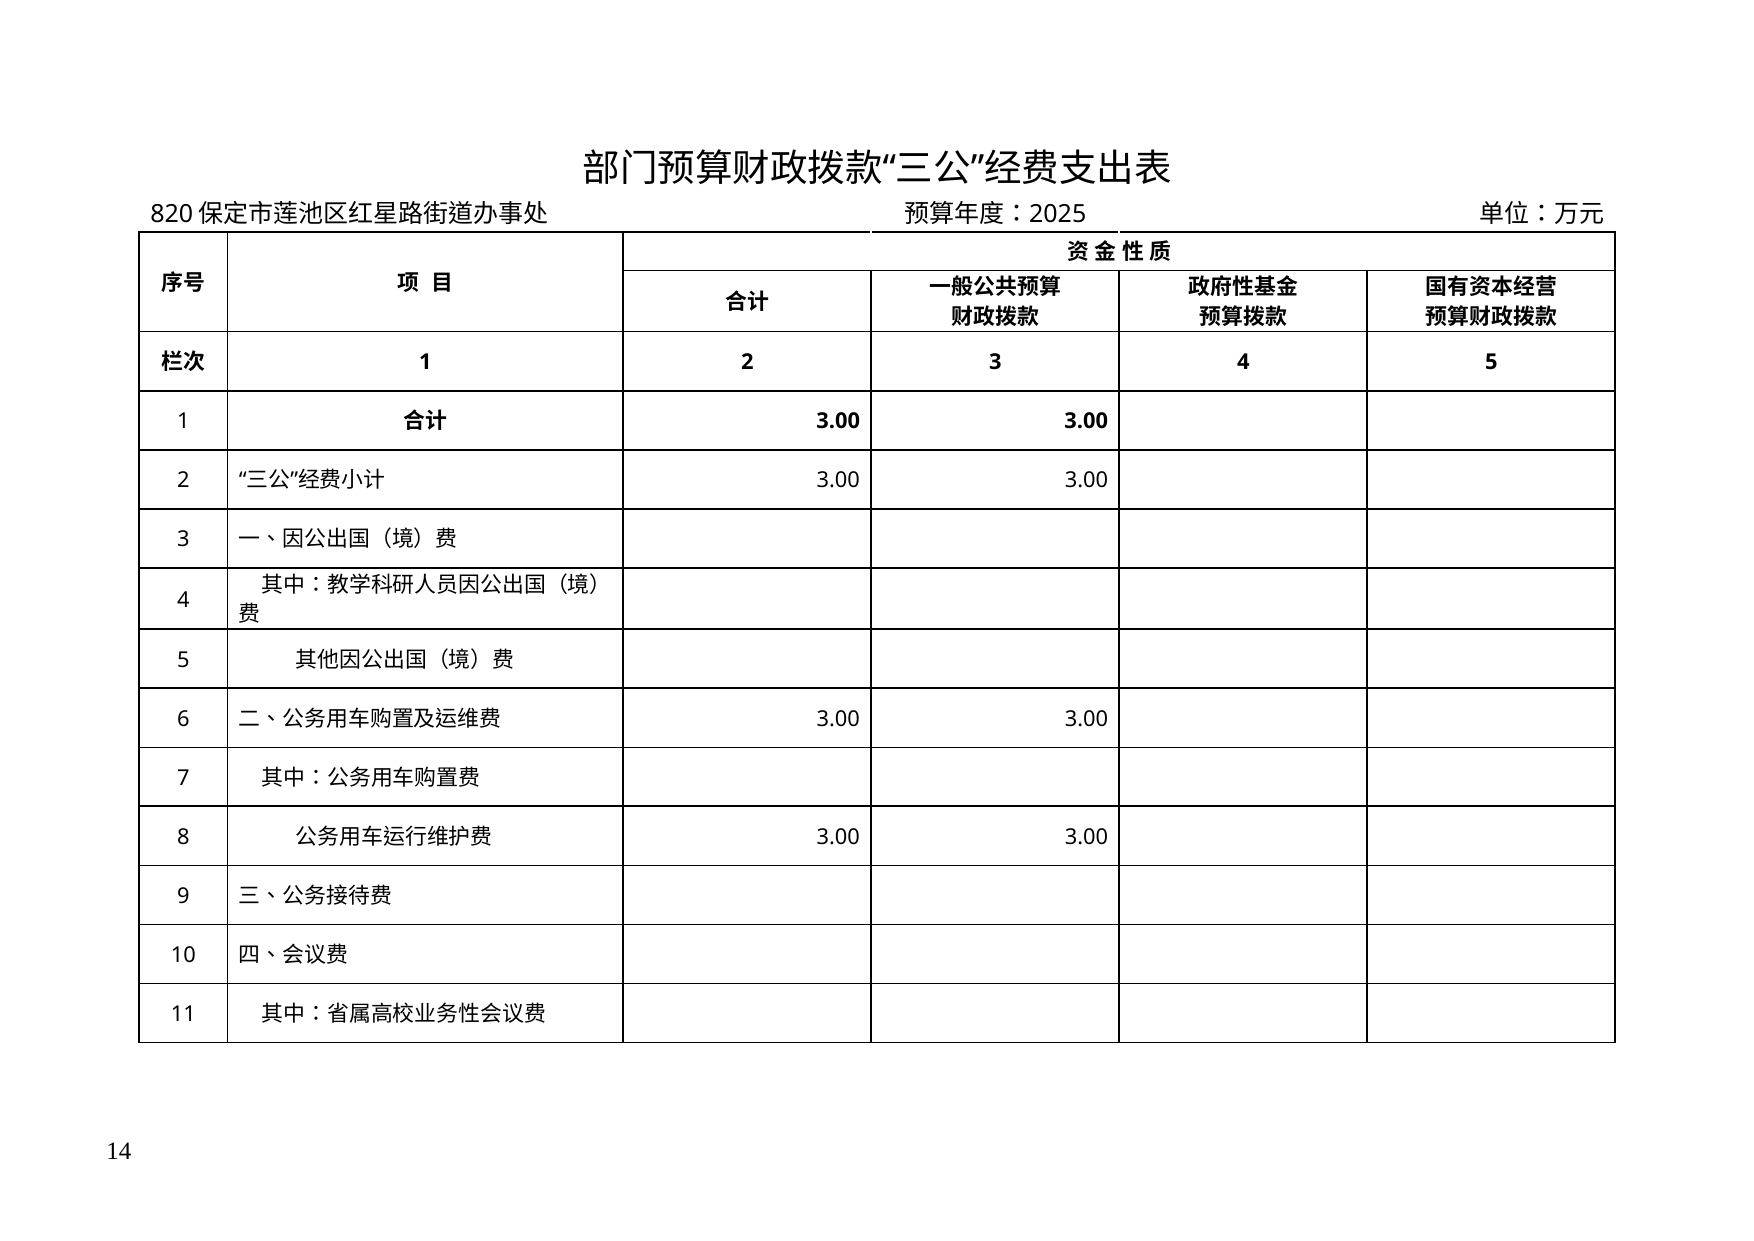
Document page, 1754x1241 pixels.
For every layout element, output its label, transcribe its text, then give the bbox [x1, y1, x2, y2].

table_cell 其中：省属高校业务性会议费 [228, 984, 622, 1042]
table_cell 1 [228, 332, 622, 390]
table_cell [1120, 925, 1366, 983]
table_cell [872, 569, 1118, 628]
table_cell 3.00 [624, 392, 870, 449]
table_cell 2 [624, 332, 870, 390]
table_cell 11 [140, 984, 227, 1042]
table_cell 二、公务用车购置及运维费 [228, 689, 622, 746]
table_cell [1120, 866, 1366, 923]
table_cell [1368, 807, 1614, 864]
table_cell 1 [140, 392, 227, 449]
table_cell 资 金 性 质 [624, 233, 1614, 270]
table_cell [1368, 451, 1614, 508]
table_cell 项 目 [228, 233, 622, 331]
table_cell [624, 630, 870, 687]
table_cell 一般公共预算 财政拨款 [872, 271, 1118, 331]
table_cell 公务用车运行维护费 [228, 807, 622, 864]
table_cell [624, 925, 870, 983]
table_cell 其中：教学科研人员因公出国（境）费 [228, 569, 622, 628]
table_cell [872, 630, 1118, 687]
table_cell 3.00 [872, 451, 1118, 508]
table_cell 6 [140, 689, 227, 746]
table_header 820保定市莲池区红星路街道办事处 [140, 195, 870, 231]
table_cell [1368, 630, 1614, 687]
table_cell 其中：公务用车购置费 [228, 748, 622, 805]
table_cell 序号 [140, 233, 227, 331]
table_cell 2 [140, 451, 227, 508]
table_cell 国有资本经营 预算财政拨款 [1368, 271, 1614, 331]
table_cell 政府性基金 预算拨款 [1120, 271, 1366, 331]
table_cell [1120, 689, 1366, 746]
table_cell [872, 984, 1118, 1042]
table_cell [1120, 630, 1366, 687]
table_cell 3 [140, 510, 227, 567]
table_cell 其他因公出国（境）费 [228, 630, 622, 687]
table_header 预算年度：2025 [872, 195, 1118, 231]
table_cell [1368, 748, 1614, 805]
table_cell [1368, 984, 1614, 1042]
table_cell [872, 925, 1118, 983]
table_cell [1368, 866, 1614, 923]
table_cell 4 [140, 569, 227, 628]
table_cell 3.00 [872, 689, 1118, 746]
table_cell 10 [140, 925, 227, 983]
table_cell 3.00 [624, 451, 870, 508]
table_cell [1120, 392, 1366, 449]
table_cell 一、因公出国（境）费 [228, 510, 622, 567]
table_cell 3.00 [872, 392, 1118, 449]
table_cell [624, 510, 870, 567]
table_cell [1120, 748, 1366, 805]
table_cell 合计 [228, 392, 622, 449]
table_header 单位：万元 [1120, 195, 1614, 231]
table_cell [1368, 689, 1614, 746]
table_cell 三、公务接待费 [228, 866, 622, 923]
table_cell [1368, 392, 1614, 449]
table_cell 3 [872, 332, 1118, 390]
table_cell [624, 569, 870, 628]
table_cell 5 [1368, 332, 1614, 390]
text 部门预算财政拨款“三公”经费支出表 [106, 142, 1648, 193]
table_cell [1120, 451, 1366, 508]
table_cell [872, 510, 1118, 567]
table_cell 3.00 [624, 807, 870, 864]
table_cell 四、会议费 [228, 925, 622, 983]
table_cell [1120, 569, 1366, 628]
table_cell 7 [140, 748, 227, 805]
table_cell [1368, 925, 1614, 983]
table_cell [1120, 510, 1366, 567]
table_cell [624, 866, 870, 923]
table_cell [872, 748, 1118, 805]
table_cell 4 [1120, 332, 1366, 390]
table_cell 合计 [624, 271, 870, 331]
table_cell 8 [140, 807, 227, 864]
table_cell [1368, 569, 1614, 628]
table_cell 3.00 [872, 807, 1118, 864]
table_cell [872, 866, 1118, 923]
table_cell [1368, 510, 1614, 567]
table_cell [624, 748, 870, 805]
table_cell [624, 984, 870, 1042]
table_cell 5 [140, 630, 227, 687]
table_cell 栏次 [140, 332, 227, 390]
table_cell 3.00 [624, 689, 870, 746]
table_cell [1120, 807, 1366, 864]
table_cell “三公”经费小计 [228, 451, 622, 508]
table_cell 9 [140, 866, 227, 923]
table_cell [1120, 984, 1366, 1042]
